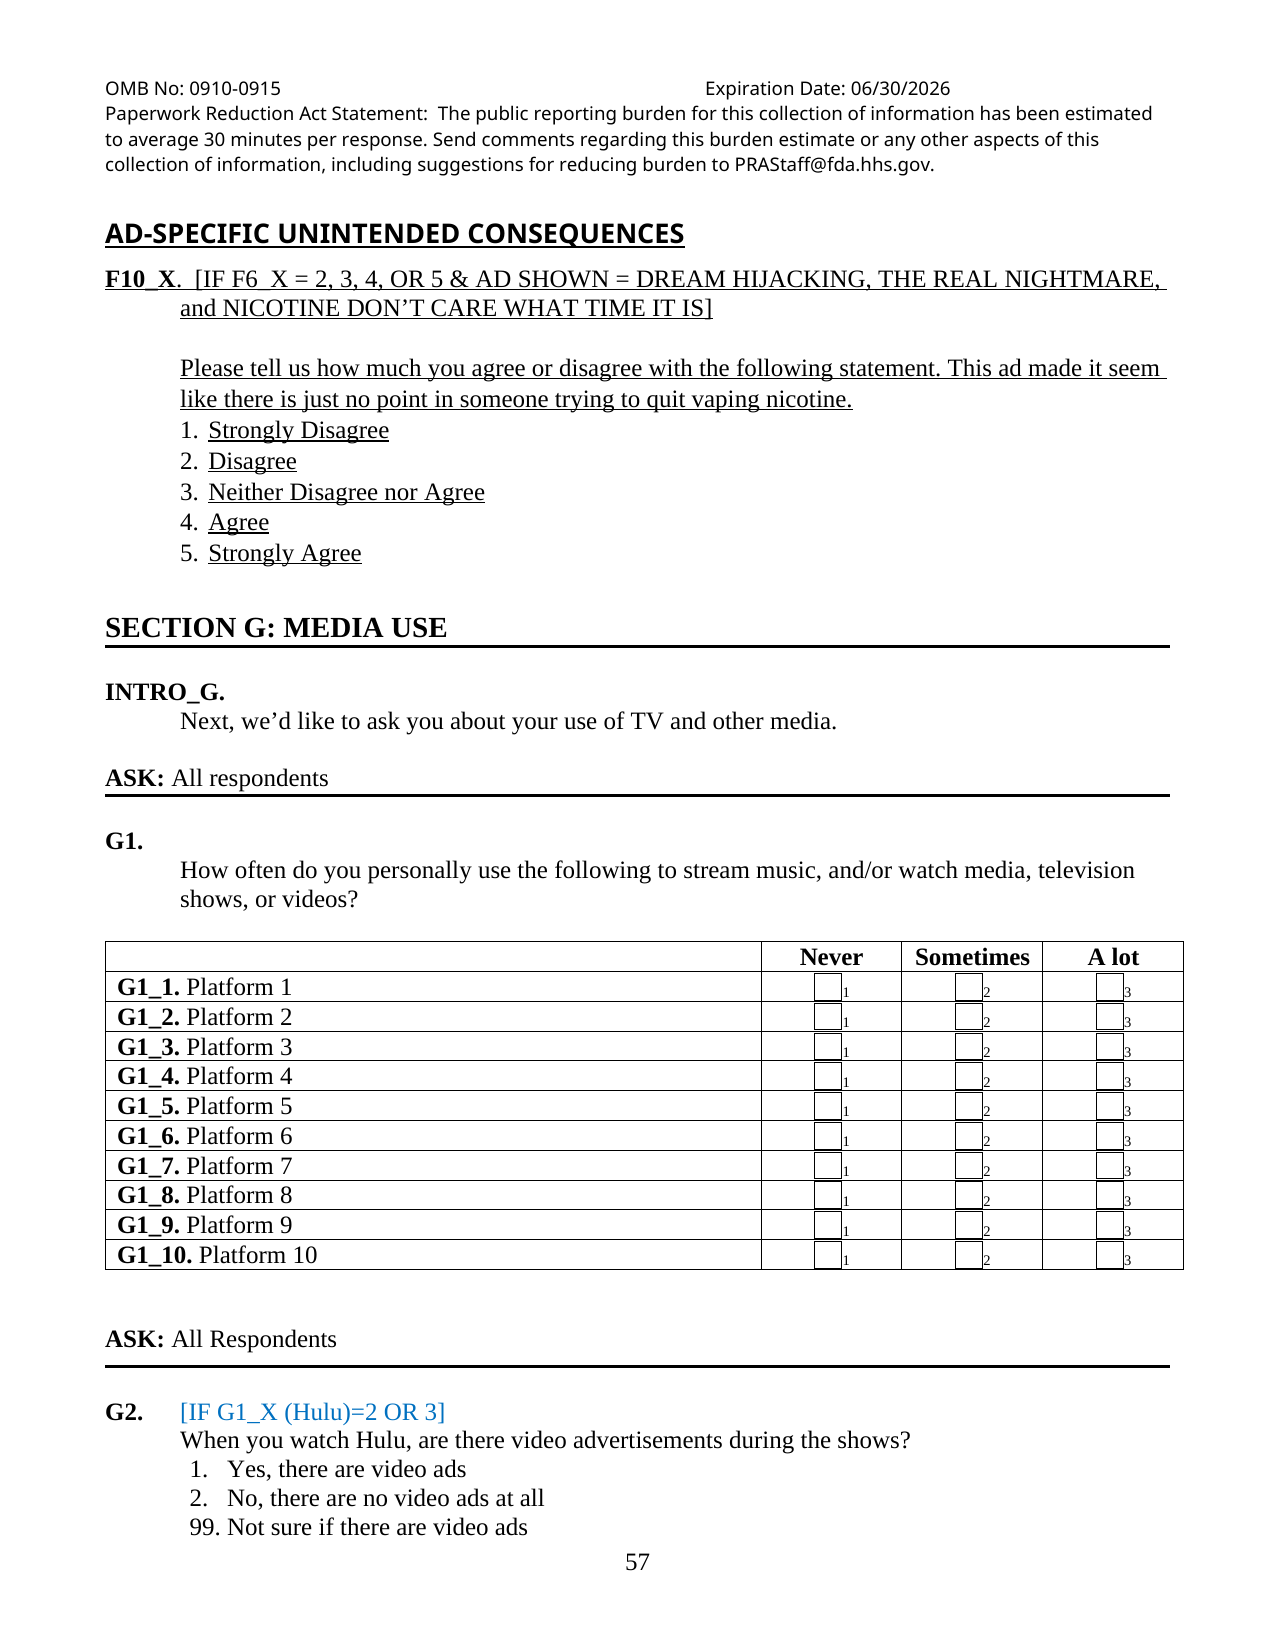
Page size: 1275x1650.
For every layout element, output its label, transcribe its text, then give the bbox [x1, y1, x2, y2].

list Neither Disagree nor Agree [180, 477, 1170, 505]
table_cell 3 [1043, 1240, 1183, 1269]
table_cell G1_1. Platform 1 [106, 972, 761, 1001]
text ASK: All Respondents [105, 1324, 1170, 1365]
subtitle Section G: Media Use [105, 610, 1170, 645]
text G1. [105, 826, 1170, 855]
table_cell G1_6. Platform 6 [106, 1121, 761, 1150]
table_cell G1_3. Platform 3 [106, 1032, 761, 1060]
table_cell 2 [902, 1061, 1042, 1090]
table_cell 1 [762, 1032, 901, 1060]
table_cell G1_8. Platform 8 [106, 1181, 761, 1209]
table_cell 2 [902, 1121, 1042, 1150]
text F10_X. [IF F6_X = 2, 3, 4, OR 5 & AD SHOWN = DREAM HIJACKING, THE REAL NIGHTMARE, and NICOTINE DON’T CARE WHAT TIME IT IS] [105, 264, 1170, 322]
table_cell G1_7. Platform 7 [106, 1151, 761, 1179]
list No, there are no video ads at all [189, 1483, 1170, 1512]
table_header Never [762, 942, 901, 971]
table_cell 2 [902, 1002, 1042, 1031]
list Yes, there are video ads [189, 1454, 1170, 1483]
table_cell G1_4. Platform 4 [106, 1061, 761, 1090]
text INTRO_G. [105, 677, 1170, 706]
table_cell 2 [956, 1182, 982, 1208]
list Strongly Disagree [180, 415, 1170, 444]
table_cell 3 [1043, 1151, 1183, 1179]
table_cell 2 [902, 1151, 1042, 1179]
table_cell 1 [762, 1061, 901, 1090]
table_cell 2 [902, 1181, 955, 1209]
text When you watch Hulu, are there video advertisements during the shows? [105, 1426, 1170, 1454]
table_cell 1 [762, 1002, 901, 1031]
table_cell 3 [1043, 1002, 1183, 1031]
table_cell 1 [762, 1121, 901, 1150]
table_cell 2 [902, 1091, 1042, 1120]
table_cell 1 [762, 1091, 901, 1120]
table_header A lot [1043, 942, 1183, 971]
table_cell 2 [902, 1240, 1042, 1269]
table_cell 3 [1043, 1032, 1183, 1060]
subtitle AD-SPECIFIC UNINTENDED CONSEQUENCES [105, 214, 1170, 251]
table_header [106, 942, 761, 971]
table_cell 3 [1043, 1121, 1183, 1150]
table_header Sometimes [902, 942, 1042, 971]
table_cell 3 [1043, 1091, 1183, 1120]
table_cell 2 [902, 972, 1042, 1001]
table_cell 1 [815, 1182, 841, 1208]
list Disagree [180, 446, 1170, 474]
table_cell 3 [1097, 1182, 1123, 1208]
table_cell 2 [902, 1210, 1042, 1239]
table_cell G1_2. Platform 2 [106, 1002, 761, 1031]
table_cell 1 [762, 1210, 901, 1239]
list Agree [180, 507, 1170, 536]
table_cell 1 [762, 1240, 901, 1269]
table_cell G1_10. Platform 10 [106, 1240, 761, 1269]
text Please tell us how much you agree or disagree with the following statement. This ad made it seem like there is just no point in someone trying to quit vaping nicotine. [105, 353, 1170, 413]
table_cell 1 [842, 1181, 901, 1209]
table_cell 1 [762, 1151, 901, 1179]
table_cell 3 [1124, 1181, 1183, 1209]
table_cell G1_9. Platform 9 [106, 1210, 761, 1239]
table_cell 3 [1043, 1210, 1183, 1239]
table_cell G1_5. Platform 5 [106, 1091, 761, 1120]
table_cell 1 [762, 972, 901, 1001]
table_cell 2 [902, 1032, 1042, 1060]
list Strongly Agree [180, 538, 1170, 567]
text Next, we’d like to ask you about your use of TV and other media. [105, 706, 1170, 735]
table_cell 3 [1043, 972, 1183, 1001]
text G2. [IF G1_X (Hulu)=2 OR 3] [105, 1397, 1170, 1426]
table_cell 2 [983, 1181, 1042, 1209]
text ASK: All respondents [105, 763, 1170, 794]
list Not sure if there are video ads [189, 1512, 1170, 1541]
table_cell 3 [1043, 1061, 1183, 1090]
table_cell 3 [1043, 1181, 1096, 1209]
table_cell 1 [762, 1181, 814, 1209]
text How often do you personally use the following to stream music, and/or watch media, television shows, or videos? [180, 855, 1170, 912]
